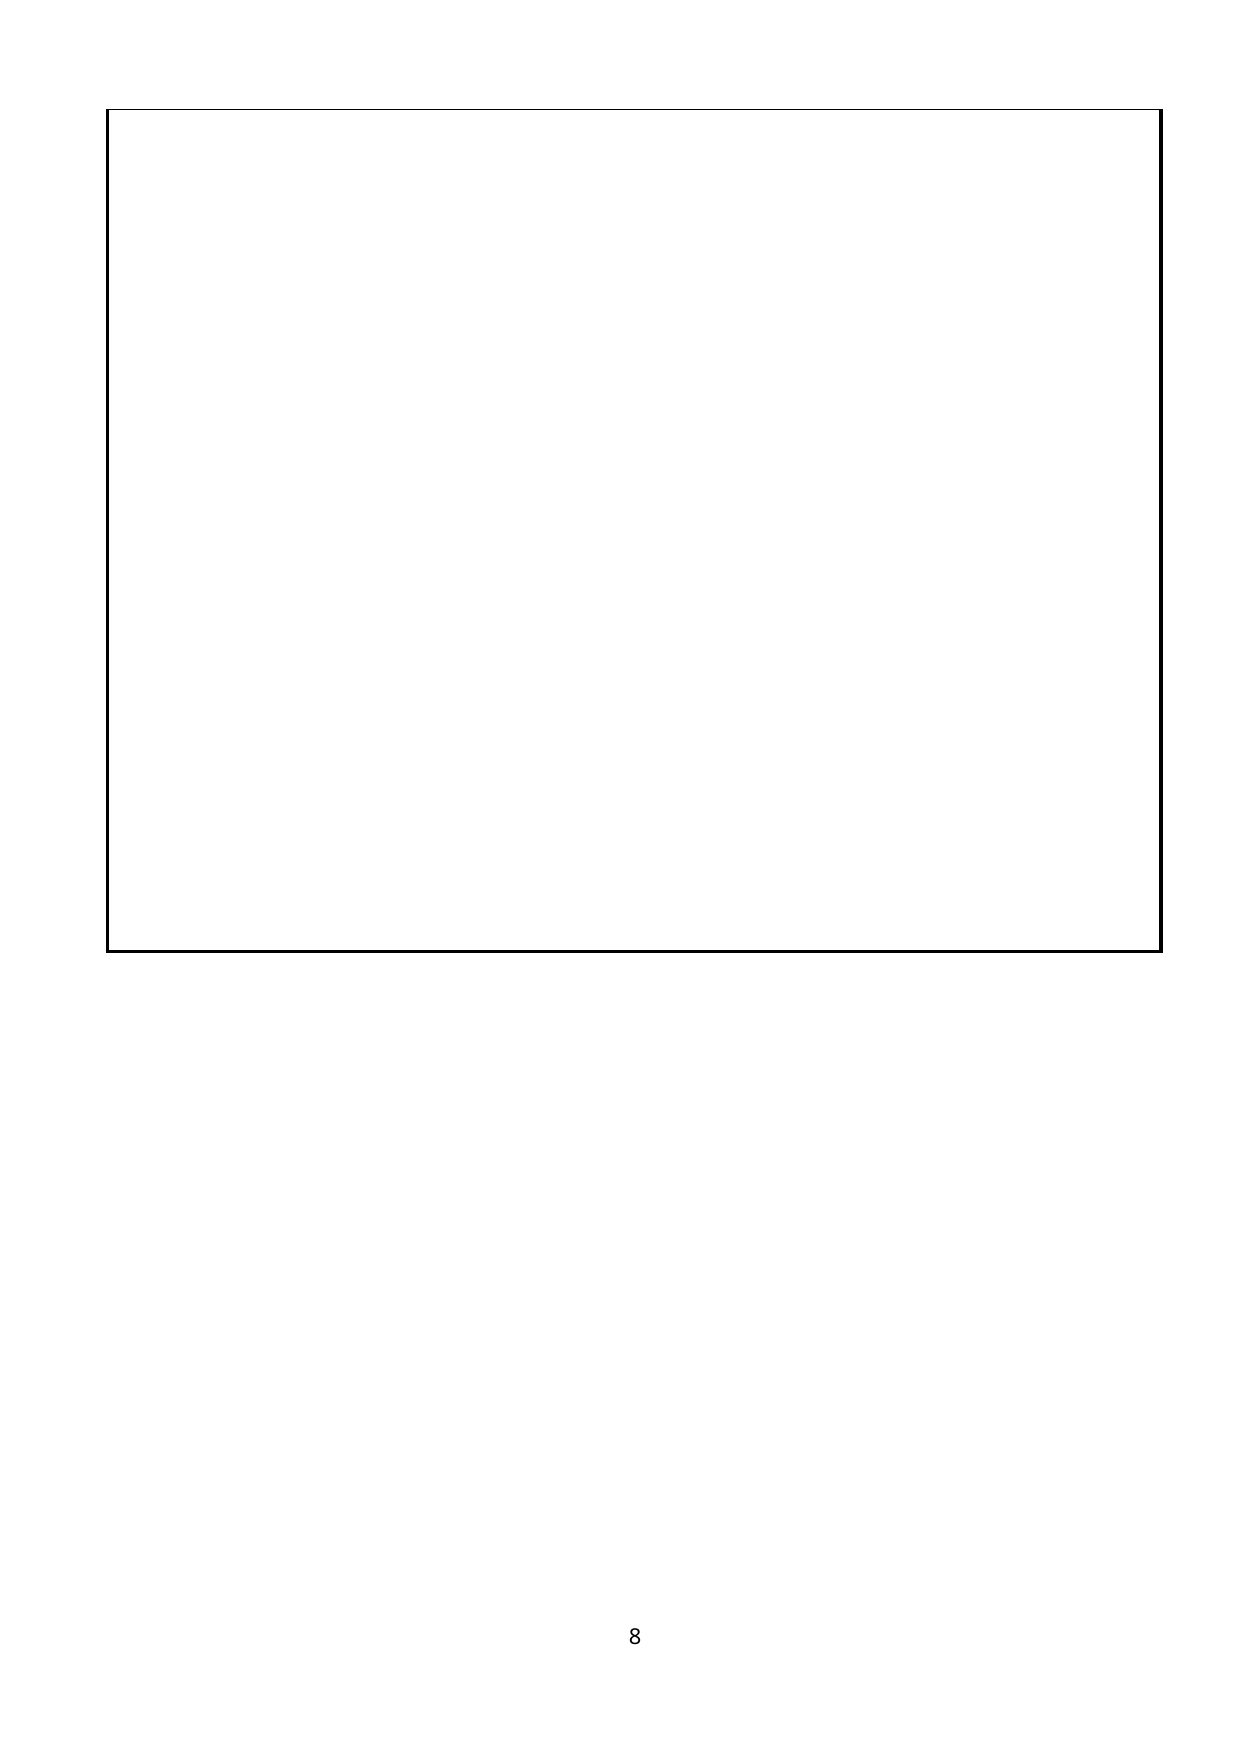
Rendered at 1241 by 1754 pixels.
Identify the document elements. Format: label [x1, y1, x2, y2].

table_cell [109, 110, 1159, 950]
